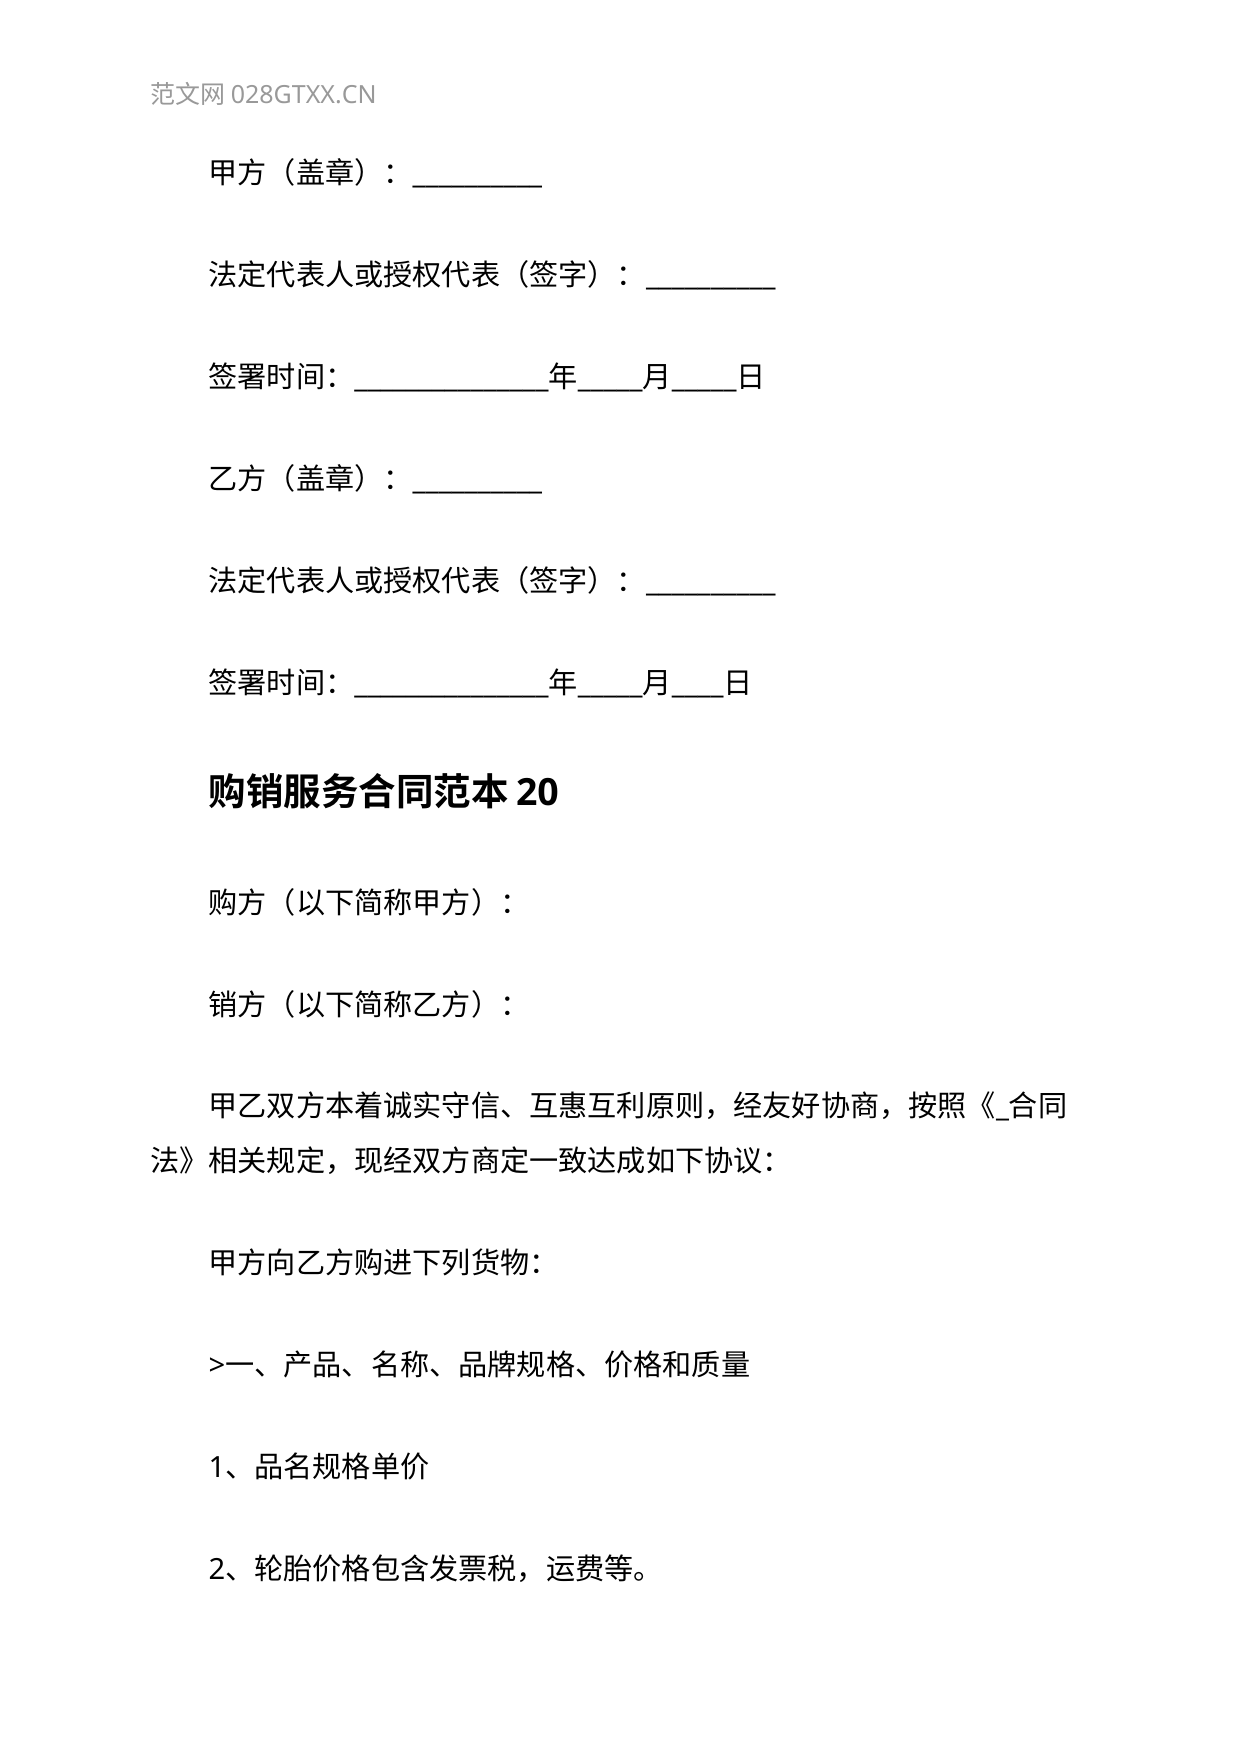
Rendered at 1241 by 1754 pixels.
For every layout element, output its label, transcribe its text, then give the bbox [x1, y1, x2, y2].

text 法定代表人或授权代表（签字）：__________ [150, 252, 1090, 294]
text 法定代表人或授权代表（签字）：__________ [150, 558, 1090, 600]
text >一、产品、名称、品牌规格、价格和质量 [150, 1342, 1090, 1384]
text 2、轮胎价格包含发票税，运费等。 [150, 1546, 1090, 1588]
text 1、品名规格单价 [150, 1443, 1090, 1486]
text 销方（以下简称乙方）： [150, 981, 1090, 1023]
text 购销服务合同范本20 [150, 762, 1090, 816]
text 甲方（盖章）：__________ [150, 150, 1090, 192]
text 乙方（盖章）：__________ [150, 456, 1090, 498]
text 购方（以下简称甲方）： [150, 879, 1090, 922]
text 甲方向乙方购进下列货物： [150, 1240, 1090, 1282]
text 签署时间：_______________年_____月_____日 [150, 354, 1090, 396]
text 签署时间：_______________年_____月____日 [150, 660, 1090, 702]
text 甲乙双方本着诚实守信、互惠互利原则，经友好协商，按照《_合同法》相关规定，现经双方商定一致达成如下协议： [150, 1083, 1090, 1180]
